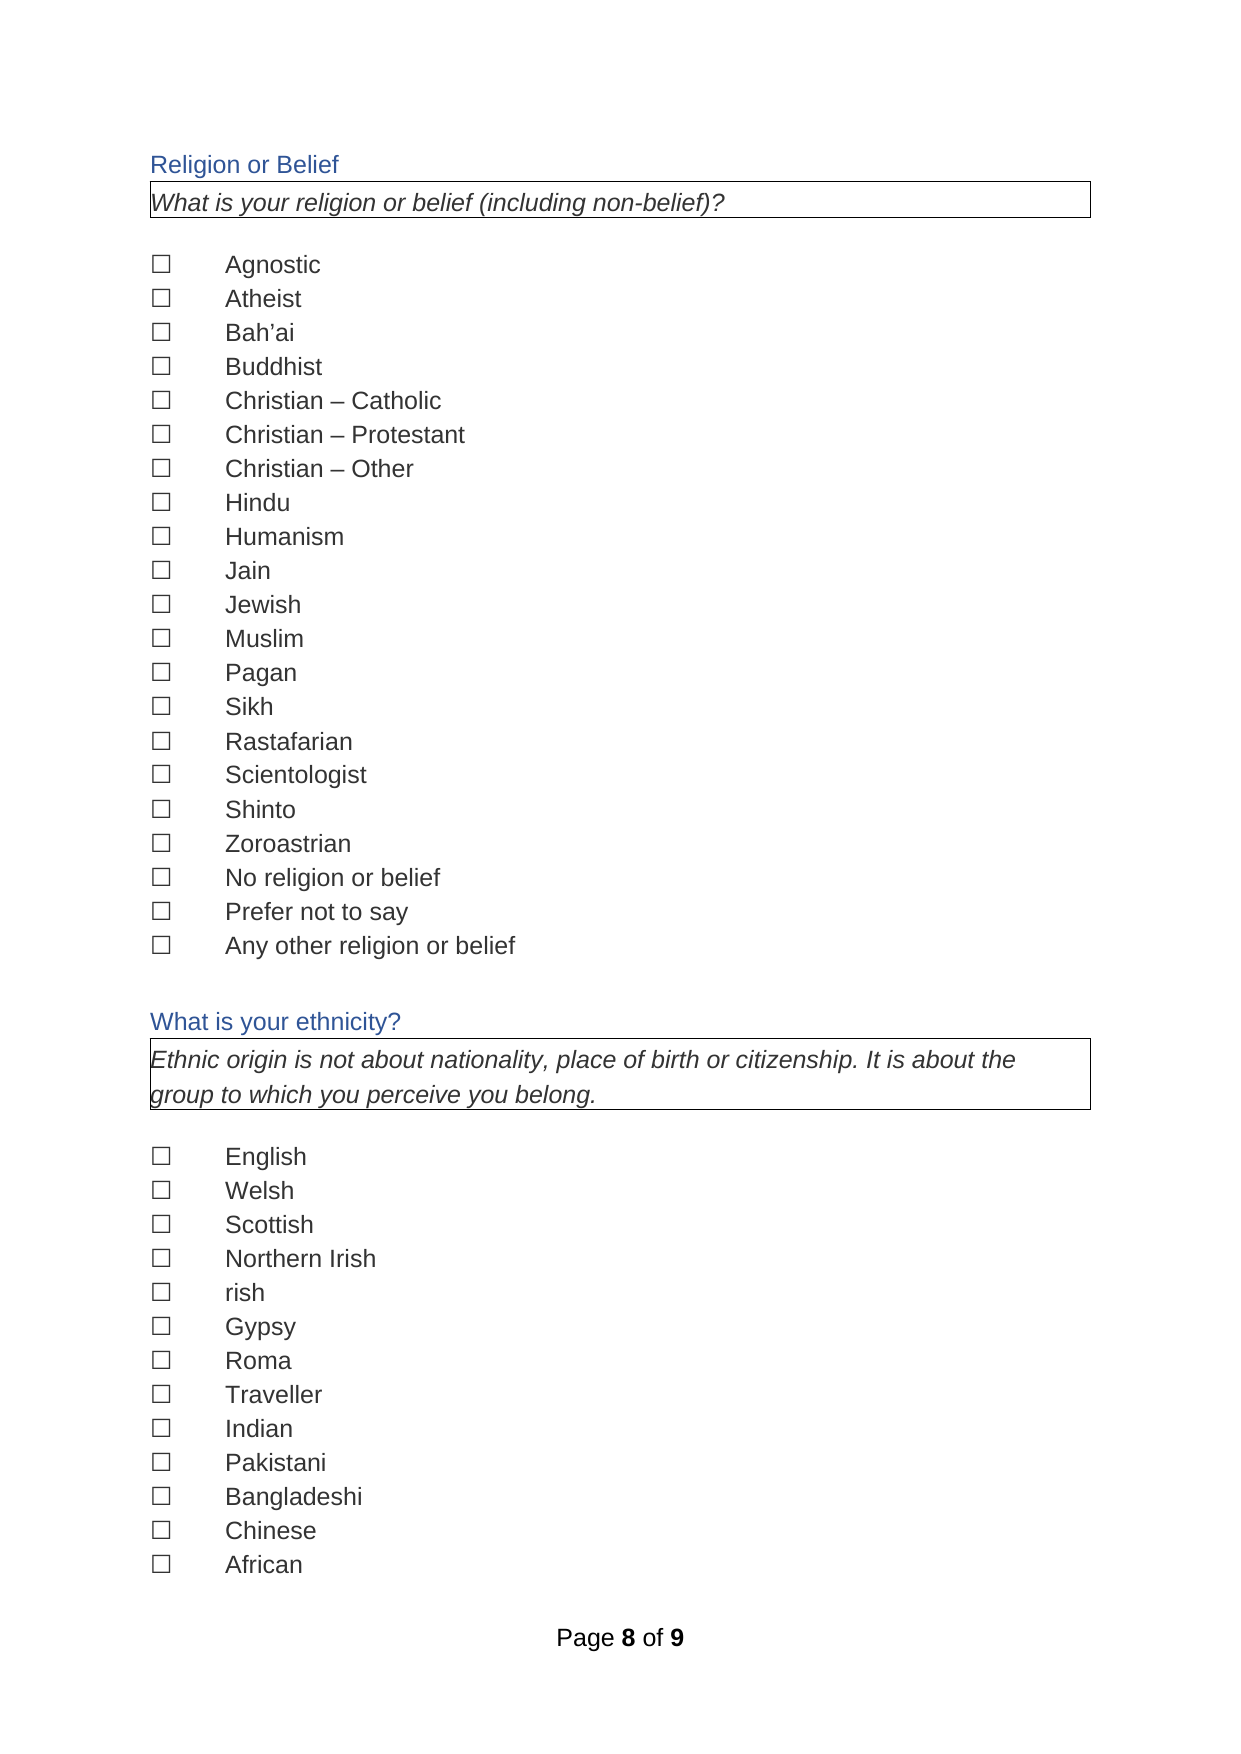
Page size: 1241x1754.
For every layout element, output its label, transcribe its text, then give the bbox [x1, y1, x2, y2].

text Ethnic origin is not about nationality, place of birth or citizenship. It is about the group to which you perceive you belong. [151, 1039, 1090, 1109]
text What is your religion or belief (including non-belief)? [151, 182, 1090, 217]
subtitle Religion or Belief [150, 150, 1090, 179]
text Agnostic Atheist Bah’ai Buddhist Christian – Catholic Christian – Protestant Christian – Other Hindu Humanism Jain Jewish Muslim Pagan Sikh Rastafarian Scientologist Shinto Zoroastrian No religion or belief Prefer not to say Any other religion or belief [150, 246, 1090, 990]
subtitle What is your ethnicity? [150, 1007, 1090, 1036]
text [150, 1138, 1090, 1581]
